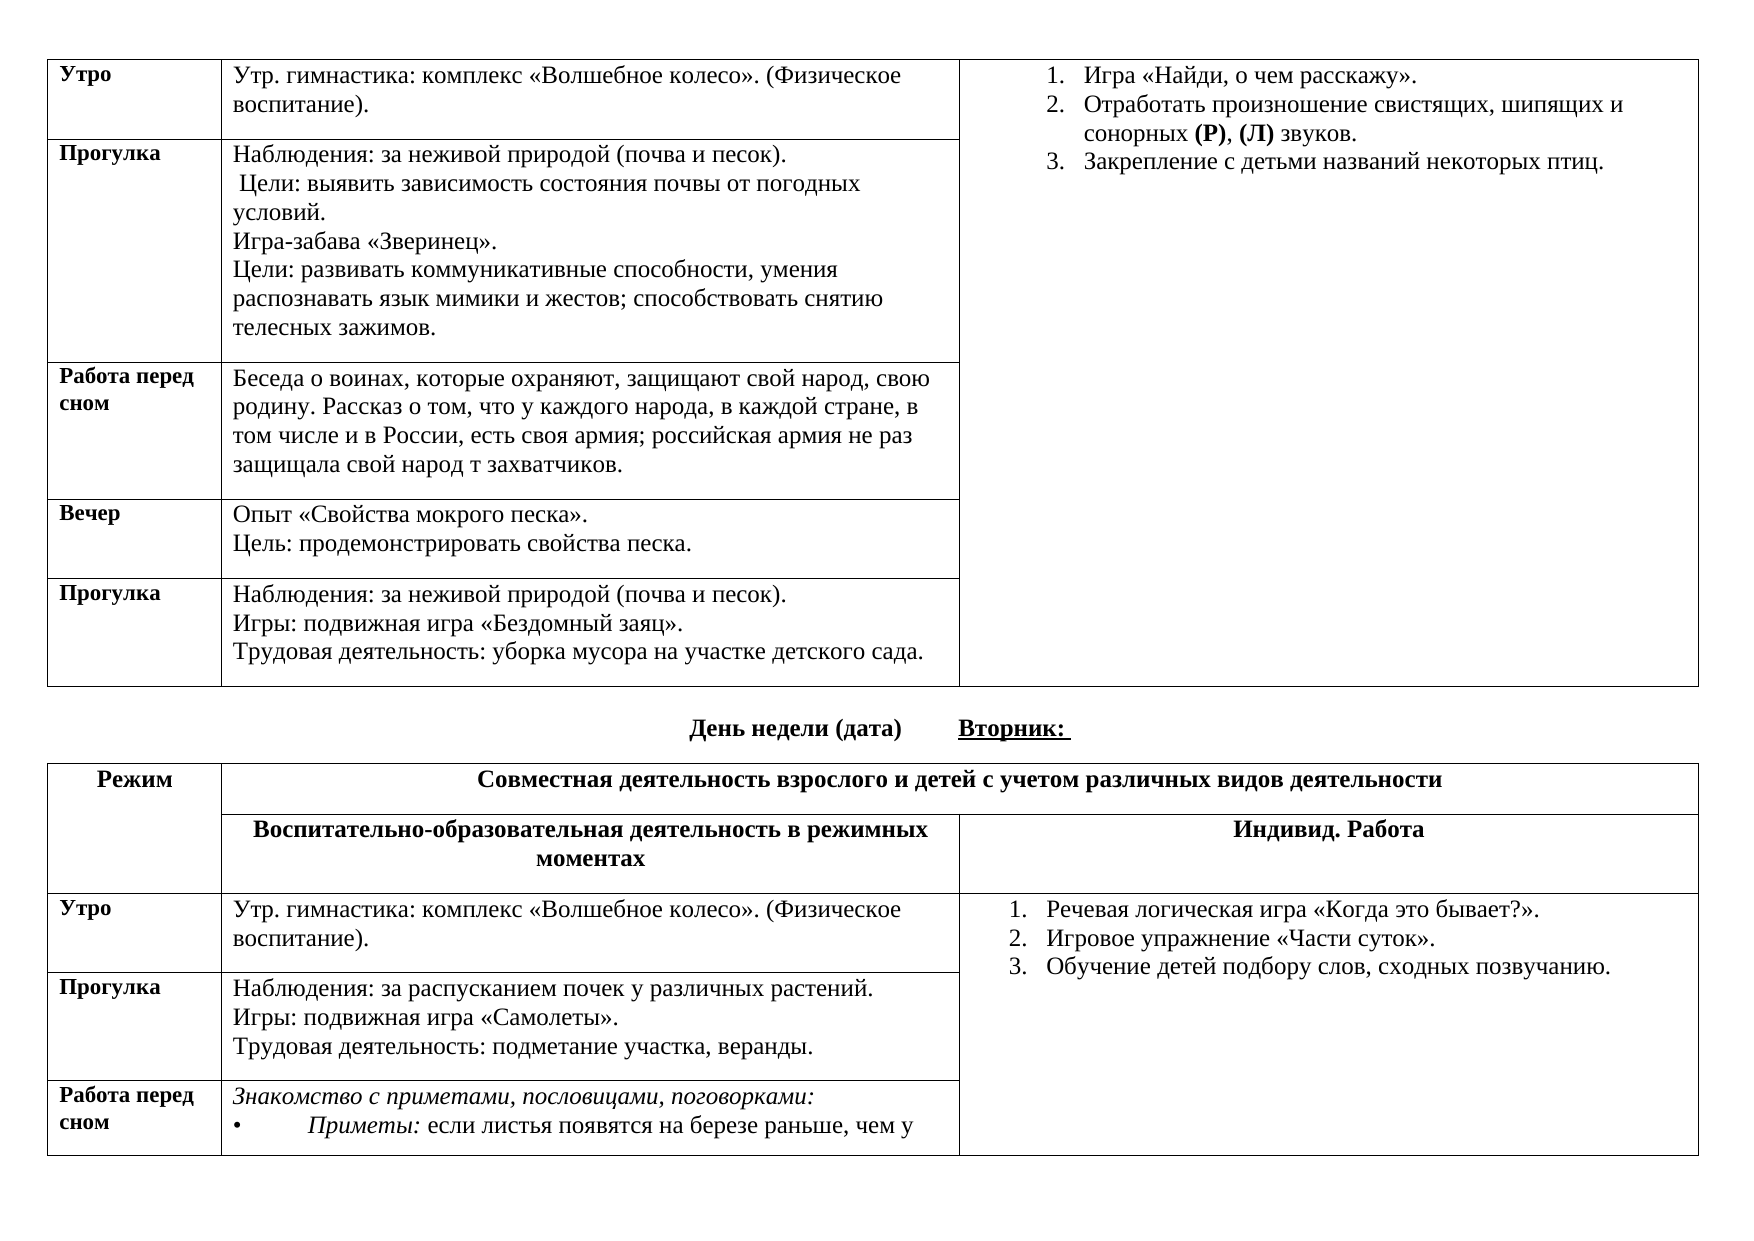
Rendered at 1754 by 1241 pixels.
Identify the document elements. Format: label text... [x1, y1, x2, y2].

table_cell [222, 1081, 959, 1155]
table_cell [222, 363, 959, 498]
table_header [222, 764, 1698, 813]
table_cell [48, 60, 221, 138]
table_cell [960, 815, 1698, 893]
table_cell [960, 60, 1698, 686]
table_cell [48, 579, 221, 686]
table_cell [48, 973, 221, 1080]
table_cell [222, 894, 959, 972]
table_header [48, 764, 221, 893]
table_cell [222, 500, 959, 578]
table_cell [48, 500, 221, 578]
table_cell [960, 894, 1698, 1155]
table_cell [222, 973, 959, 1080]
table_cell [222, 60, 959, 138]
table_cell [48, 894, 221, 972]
text День недели (дата) Вторник: [59, 713, 1695, 742]
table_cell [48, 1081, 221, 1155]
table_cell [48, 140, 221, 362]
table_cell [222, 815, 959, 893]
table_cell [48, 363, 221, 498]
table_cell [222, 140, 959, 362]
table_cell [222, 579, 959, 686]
